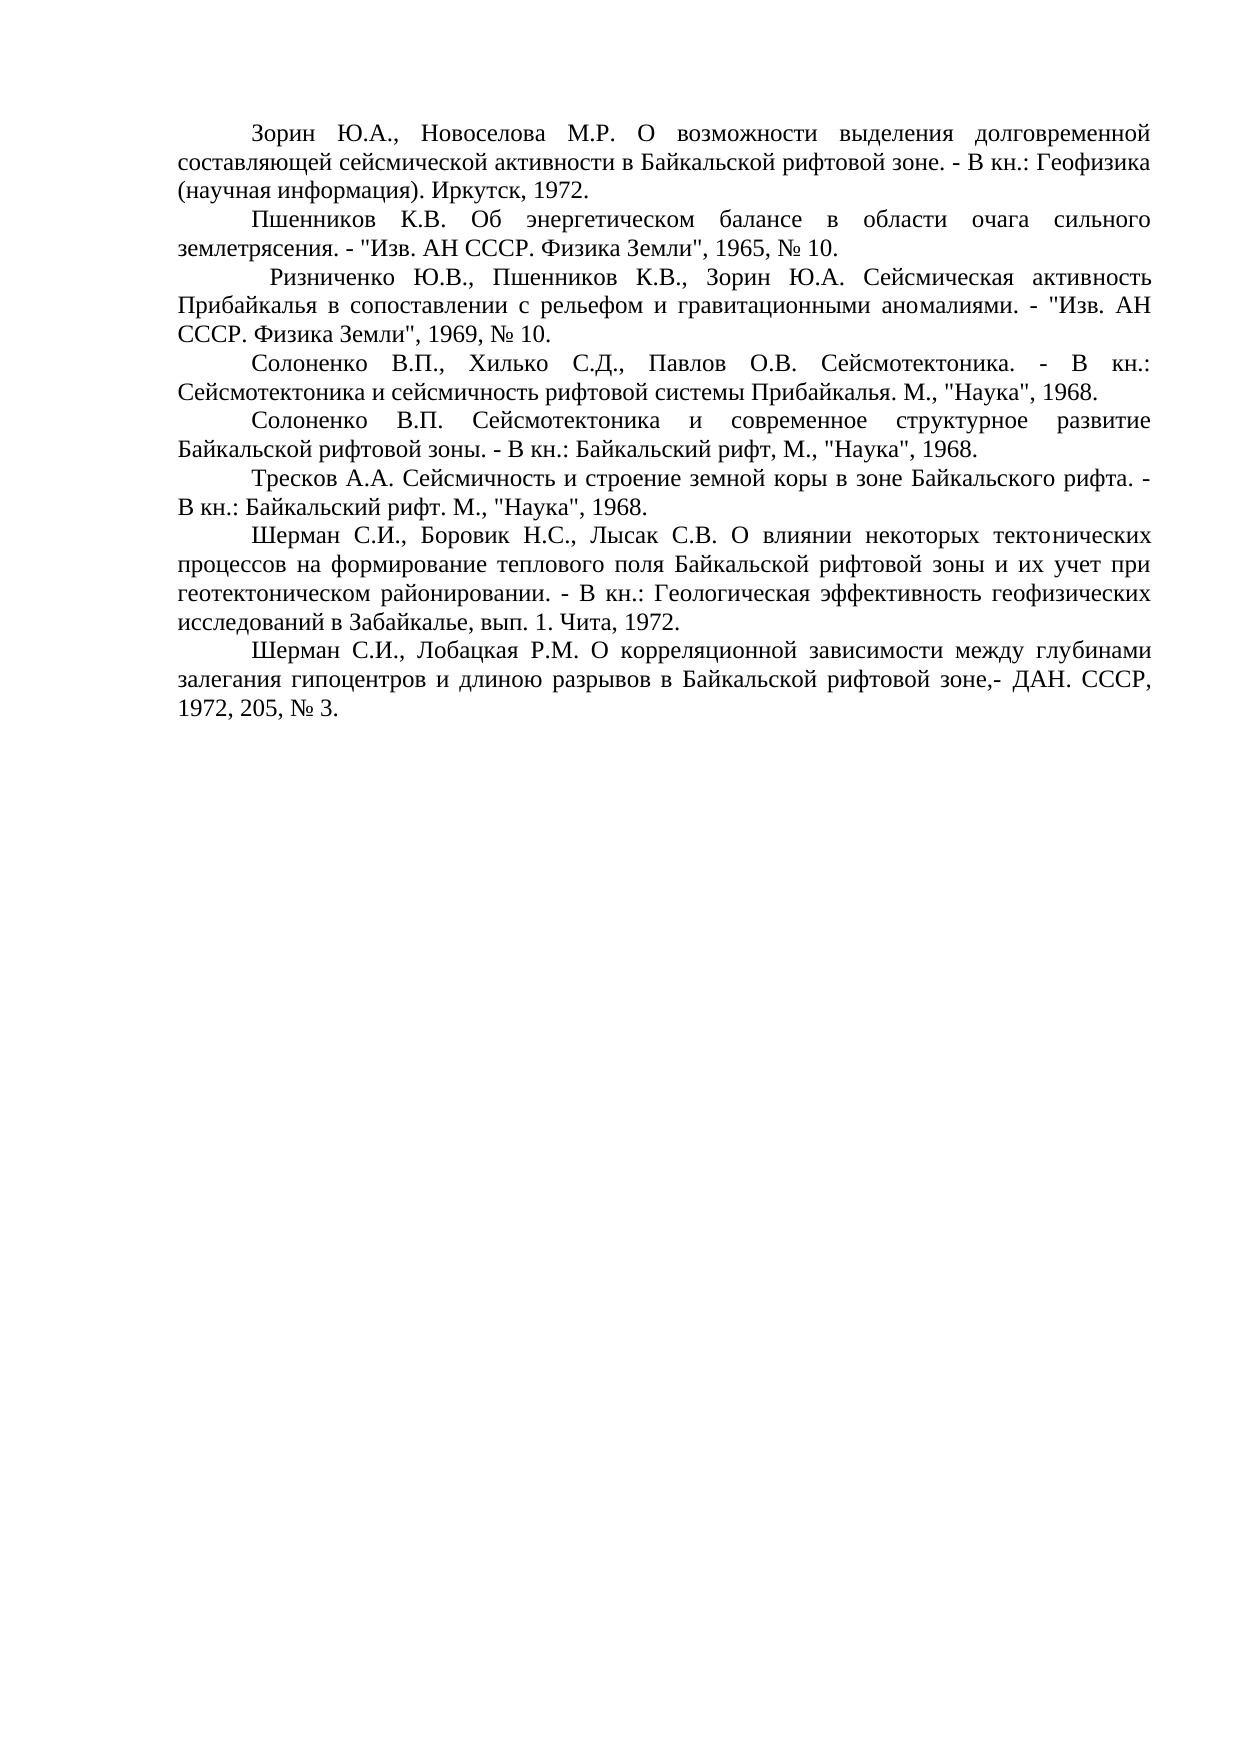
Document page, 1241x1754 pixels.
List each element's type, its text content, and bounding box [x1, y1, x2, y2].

text Ризниченко Ю.В., Пшенников К.В., Зорин Ю.А. Сейсмическая активность Прибайкалья в сопоставлении с рельефом и гравитационными аномалиями. - "Изв. АН СССР. Физика Земли", 1969, № 10. [177, 262, 1152, 348]
text Шерман С.И., Лобацкая P.M. О корреляционной зависимости между глубинами залегания гипоцентров и длиною разрывов в Байкальской рифтовой зоне,- ДАН. СССР, 1972, 205, № 3. [177, 636, 1152, 722]
text Шерман С.И., Боровик Н.С., Лысак С.В. О влиянии некоторых тектонических процессов на формирование теплового поля Байкальской рифтовой зоны и их учет при геотектоническом районировании. - В кн.: Геологическая эффективность геофизических исследований в Забайкалье, вып. 1. Чита, 1972. [177, 521, 1152, 636]
text Пшенников К.В. Об энергетическом балансе в области очага сильного землетрясения. - "Изв. АН СССР. Физика Земли", 1965, № 10. [177, 204, 1152, 262]
text Солоненко В.П., Хилько С.Д., Павлов О.В. Сейсмотектоника. - В кн.: Сейсмотектоника и сейсмичность рифтовой системы Прибайкалья. М., "Наука", 1968. [177, 348, 1152, 406]
text Тресков А.А. Сейсмичность и строение земной коры в зоне Байкальского рифта. - В кн.: Байкальский рифт. М., "Наука", 1968. [177, 463, 1152, 521]
text Зорин Ю.А., Новоселова М.Р. О возможности выделения долговременной составляющей сейсмической активности в Байкальской рифтовой зоне. - В кн.: Геофизика (научная информация). Иркутск, 1972. [177, 118, 1152, 204]
text Солоненко В.П. Сейсмотектоника и современное структурное развитие Байкальской рифтовой зоны. - В кн.: Байкальский рифт, М., "Наука", 1968. [177, 406, 1152, 463]
